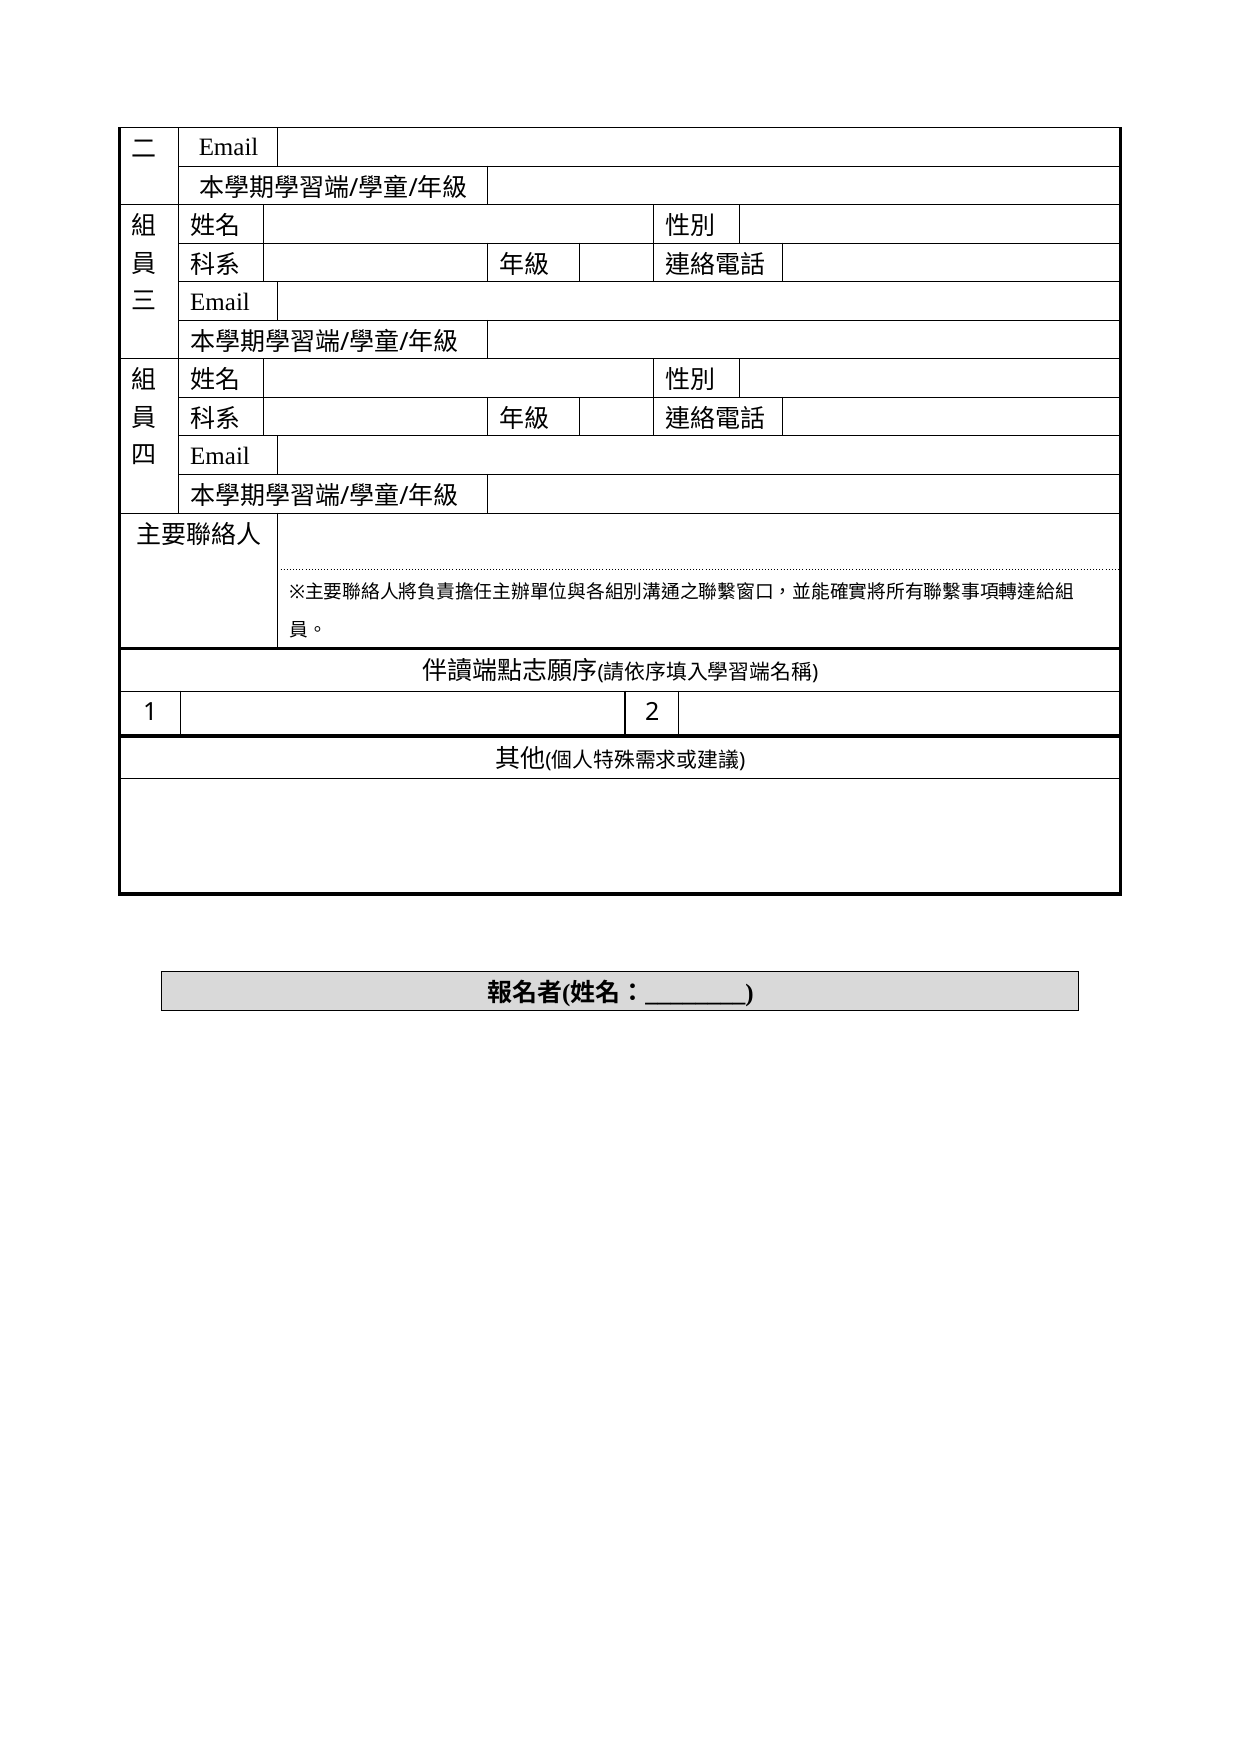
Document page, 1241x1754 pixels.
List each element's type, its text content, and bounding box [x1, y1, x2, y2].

table_cell 姓名 [179, 205, 263, 243]
table_cell 年級 [488, 244, 579, 281]
table_cell 主要聯絡人 [121, 514, 277, 647]
table_cell 年級 [488, 398, 579, 435]
table_cell 姓名 [179, 359, 263, 397]
table_cell [580, 244, 653, 281]
table_cell [488, 321, 1119, 358]
table_cell [679, 692, 1119, 734]
table_cell 科系 [179, 244, 263, 281]
table_cell [278, 514, 1119, 569]
table_cell [264, 205, 653, 243]
table_cell 其他(個人特殊需求或建議) [121, 738, 1119, 778]
table_cell [278, 128, 1119, 166]
table_cell [783, 398, 1119, 435]
table_cell [264, 398, 487, 435]
table_cell Email [179, 436, 277, 474]
table_cell [278, 436, 1119, 474]
table_cell [264, 244, 487, 281]
table_cell [181, 692, 624, 734]
table_cell [121, 779, 1119, 892]
table_cell Email [179, 282, 277, 320]
table_cell 組員三 [121, 205, 178, 358]
table_cell 本學期學習端/學童/年級 [179, 321, 487, 358]
table_cell Email [179, 128, 277, 166]
table_cell 性別 [654, 359, 739, 397]
table_cell [488, 167, 1119, 204]
table_cell 組員四 [121, 359, 178, 512]
table_cell ※主要聯絡人將負責擔任主辦單位與各組別溝通之聯繫窗口，並能確實將所有聯繫事項轉達給組員。 [278, 569, 1119, 647]
table_cell [783, 244, 1119, 281]
table_cell 本學期學習端/學童/年級 [179, 167, 487, 204]
table_cell [488, 475, 1119, 512]
table_cell [740, 205, 1119, 243]
table_cell 科系 [179, 398, 263, 435]
table_header 報名者(姓名：________) [162, 972, 1078, 1010]
table_cell 伴讀端點志願序(請依序填入學習端名稱) [121, 650, 1119, 691]
table_cell 1 [121, 692, 180, 734]
table_cell [580, 398, 653, 435]
table_cell 2 [626, 692, 678, 734]
table_cell 性別 [654, 205, 739, 243]
table_cell [278, 282, 1119, 320]
table_cell [264, 359, 653, 397]
table_cell 本學期學習端/學童/年級 [179, 475, 487, 512]
table_cell [740, 359, 1119, 397]
table_cell 連絡電話 [654, 398, 782, 435]
table_cell 連絡電話 [654, 244, 782, 281]
